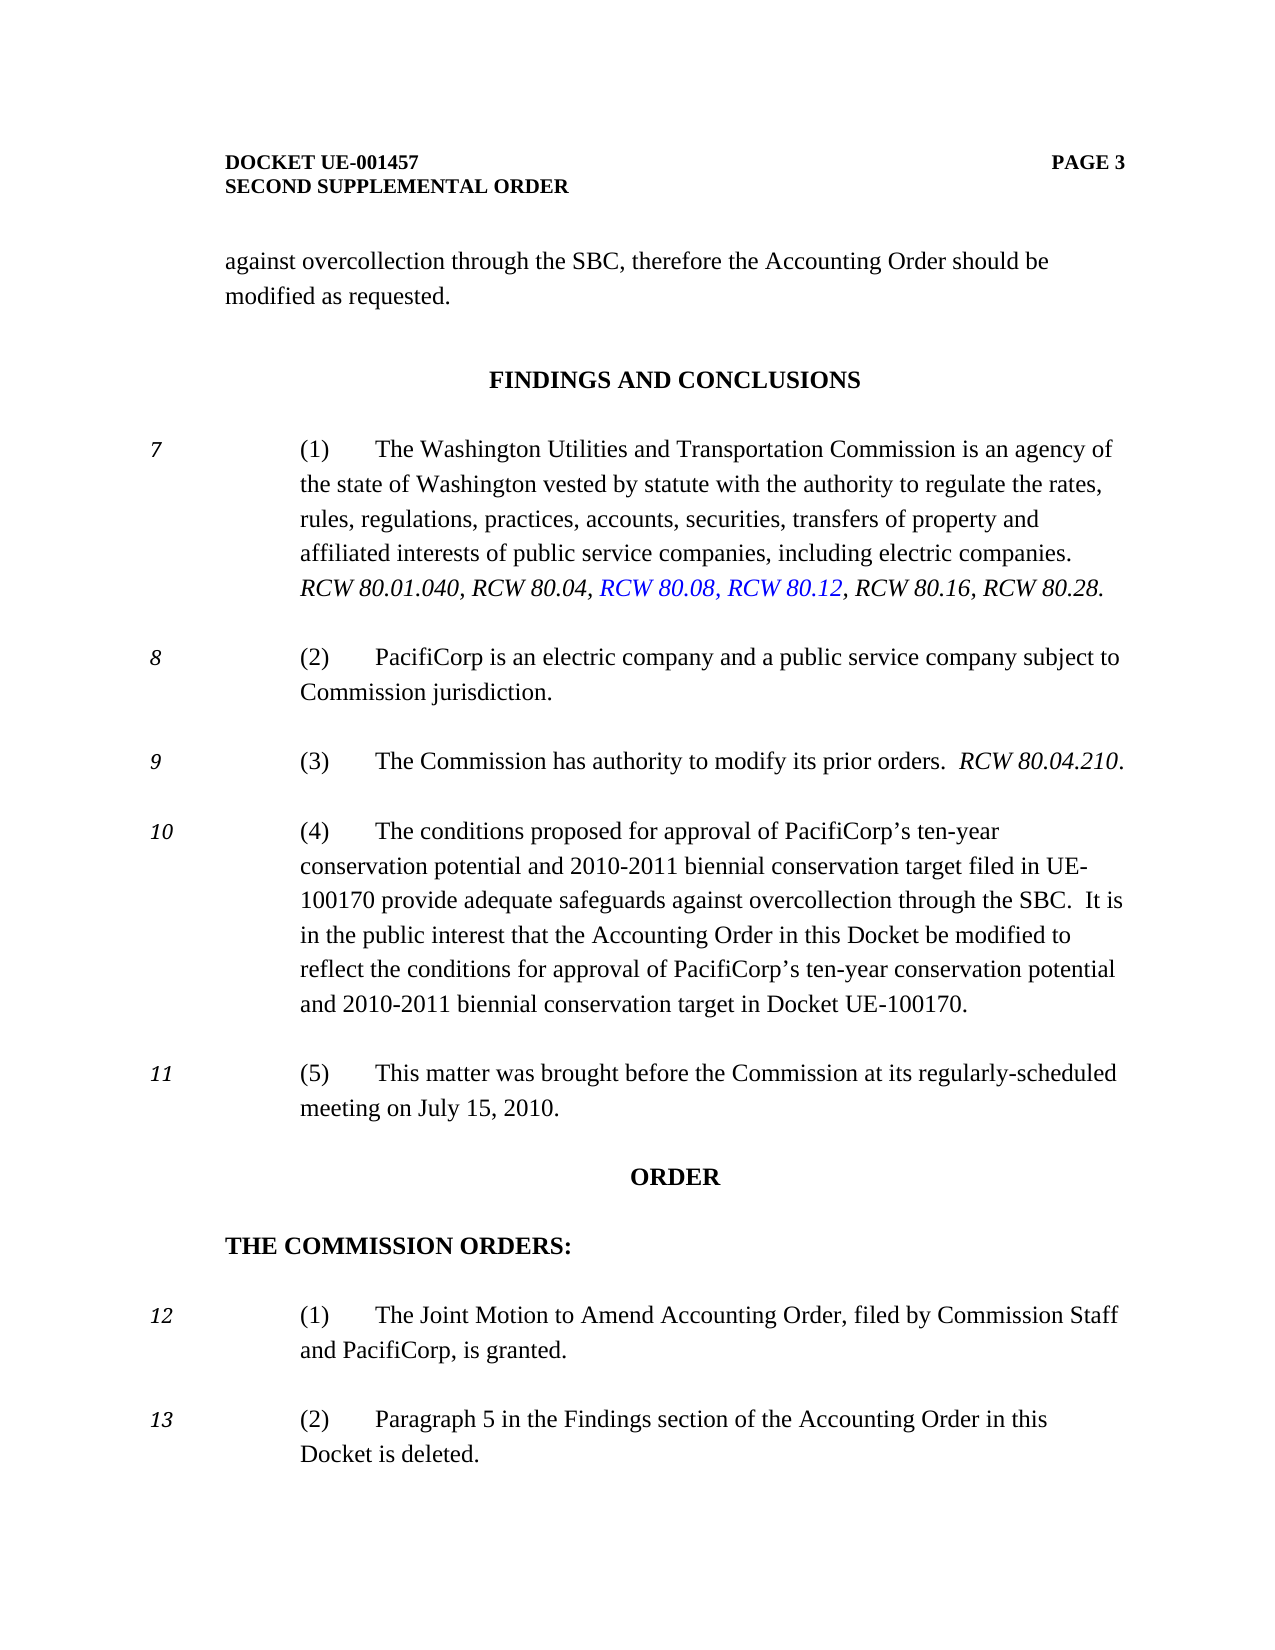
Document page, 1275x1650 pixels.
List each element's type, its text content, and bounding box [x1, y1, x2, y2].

list (2) Paragraph 5 in the Findings section of the Accounting Order in this Docket is deleted. [150, 1404, 1125, 1468]
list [150, 246, 1125, 309]
list (1) The Joint Motion to Amend Accounting Order, filed by Commission Staff and PacifiCorp, is granted. [150, 1300, 1125, 1364]
list (1) The Washington Utilities and Transportation Commission is an agency of the state of Washington vested by statute with the authority to regulate the rates, rules, regulations, practices, accounts, securities, transfers of property and affiliated interests of public service companies, including electric companies. RCW 80.01.040, RCW 80.04, RCW 80.08, RCW 80.12, RCW 80.16, RCW 80.28. [150, 434, 1125, 602]
list (5) This matter was brought before the Commission at its regularly-scheduled meeting on July 15, 2010. [150, 1058, 1125, 1122]
text THE COMMISSION ORDERS: [225, 1231, 1125, 1260]
text FINDINGS AND CONCLUSIONS [225, 365, 1125, 394]
list (3) The Commission has authority to modify its prior orders. RCW 80.04.210. [150, 746, 1125, 775]
text ORDER [225, 1162, 1125, 1191]
list (4) The conditions proposed for approval of PacifiCorp’s ten-year conservation potential and 2010-2011 biennial conservation target filed in UE-100170 provide adequate safeguards against overcollection through the SBC. It is in the public interest that the Accounting Order in this Docket be modified to reflect the conditions for approval of PacifiCorp’s ten-year conservation potential and 2010-2011 biennial conservation target in Docket UE-100170. [150, 816, 1125, 1018]
list (2) PacifiCorp is an electric company and a public service company subject to Commission jurisdiction. [150, 642, 1125, 706]
